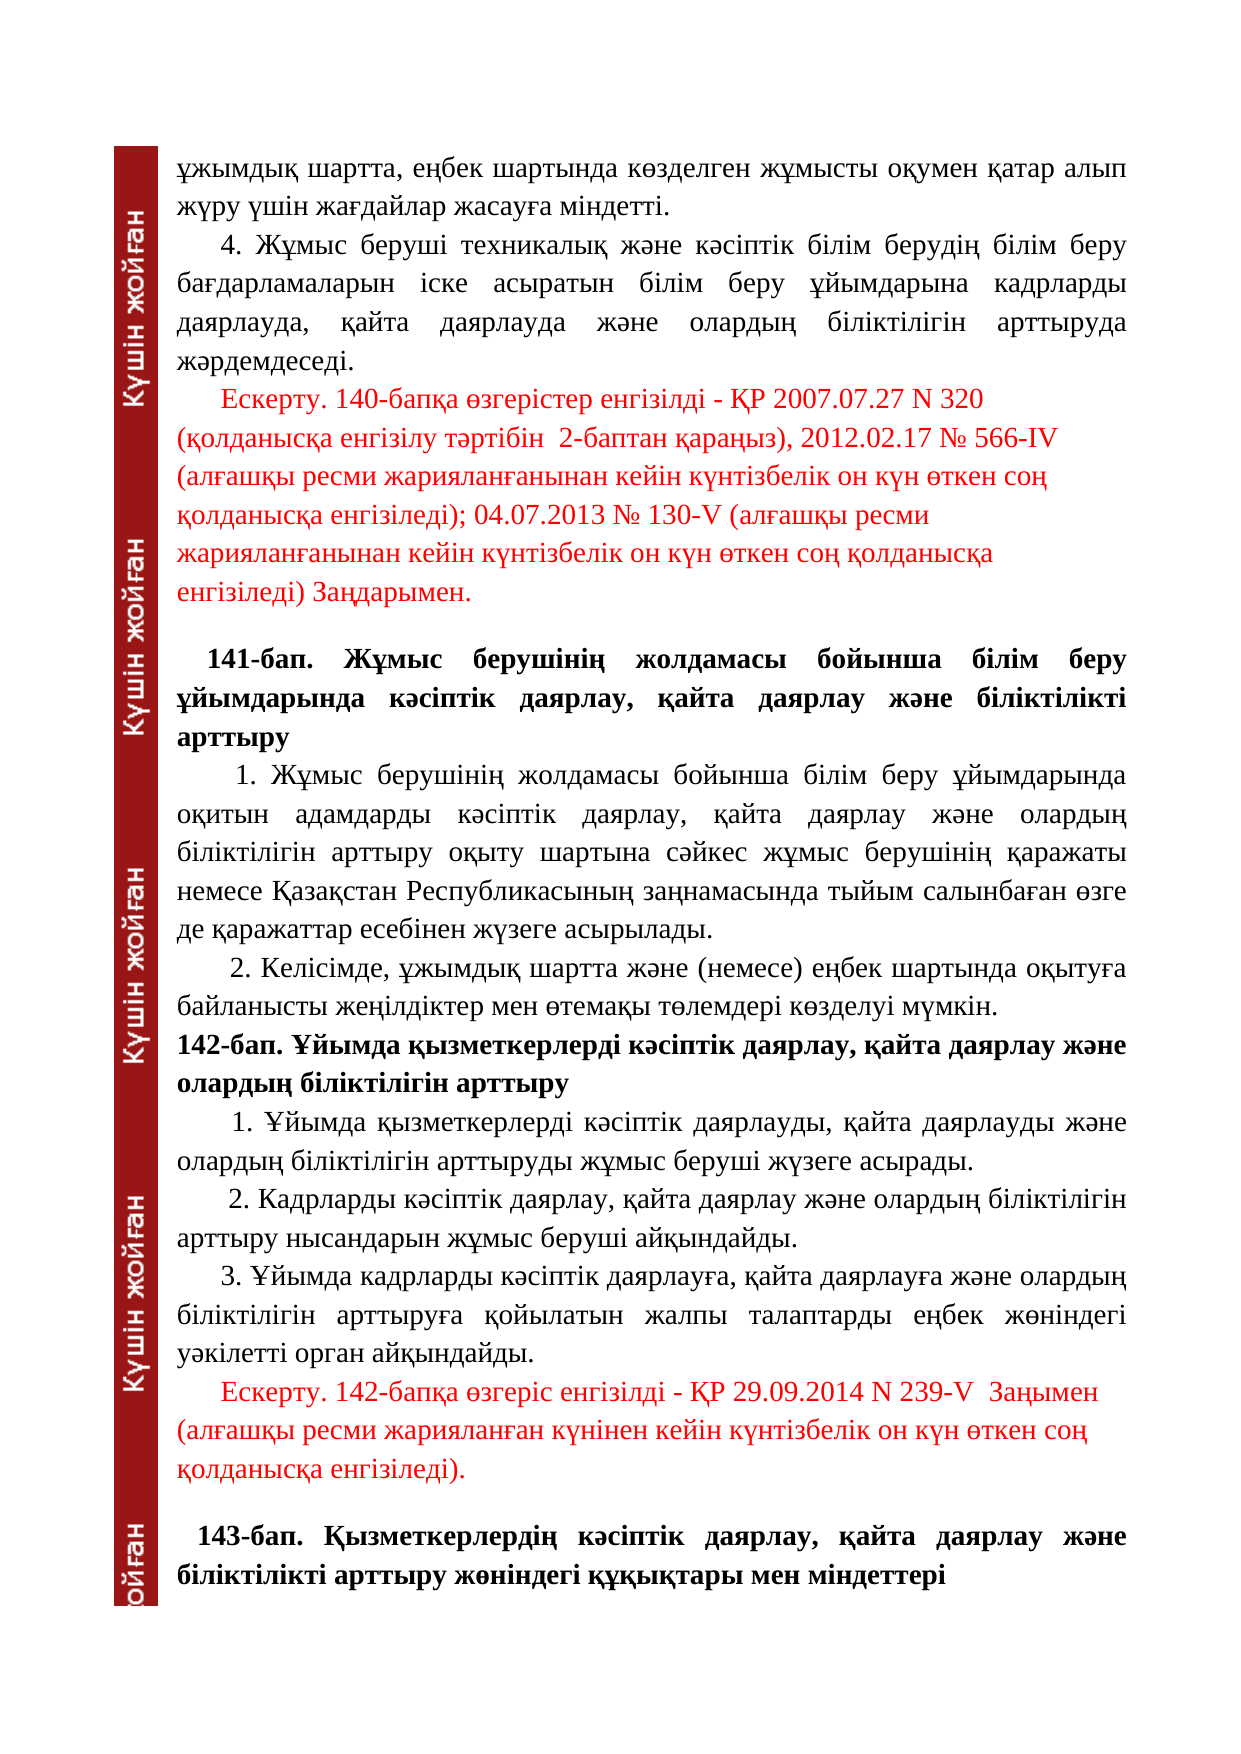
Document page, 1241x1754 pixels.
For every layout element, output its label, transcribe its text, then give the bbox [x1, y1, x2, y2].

picture [114, 1176, 158, 1181]
text 2. Кадрларды кәсіптік даярлау, қайта даярлау және олардың біліктілігін арттыру нысандарын жұмыс беруші айқындайды. [112, 1181, 1128, 1253]
text Ескерту. 140-бапқа өзгерістер енгізілді - ҚР 2007.07.27 N 320 (қолданысқа енгізілу тәртібін 2-баптан қараңыз), 2012.02.17 № 566-IV (алғашқы ресми жарияланғанынан кейін күнтізбелік он күн өткен соң қолданысқа енгізіледі); 04.07.2013 № 130-V (алғашқы ресми жарияланғанынан кейін күнтізбелік он күн өткен соң қолданысқа енгізіледі) Заңдарымен. [112, 381, 1128, 638]
text 3. Ұйымда кадрларды кәсіптік даярлауға, қайта даярлауға және олардың біліктілігін арттыруға қойылатын жалпы талаптарды еңбек жөніндегі уәкілетті орган айқындайды. [112, 1258, 1128, 1369]
text 1. Ұйымда қызметкерлерді кәсіптік даярлауды, қайта даярлауды және олардың біліктілігін арттыруды жұмыс беруші жүзеге асырады. [112, 1104, 1128, 1176]
picture [114, 1099, 158, 1104]
text 1. Жұмыс берушінің жолдамасы бойынша білім беру ұйымдарында оқитын адамдарды кәсіптік даярлау, қайта даярлау және олардың біліктілігін арттыру оқыту шартына сәйкес жұмыс берушінің қаражаты немесе Қазақстан Республикасының заңнамасында тыйым салынбаған өзге де қаражаттар есебінен жүзеге асырылады. [112, 757, 1128, 945]
text 142-бап. Ұйымда қызметкерлерді кәсіптік даярлау, қайта даярлау және олардың біліктілігін арттыру [112, 1027, 1128, 1099]
picture [114, 1022, 158, 1027]
picture [114, 752, 158, 757]
text 4. Жұмыс беруші техникалық және кәсіптік білім берудің білім беру бағдарламаларын іске асыратын білім беру ұйымдарына кадрларды даярлауда, қайта даярлауда және олардың біліктілігін арттыруда жәрдемдеседі. [112, 227, 1128, 376]
picture [114, 1591, 158, 1606]
text Ескерту. 142-бапқа өзгеріс енгізілді - ҚР 29.09.2014 N 239-V Заңымен (алғашқы ресми жарияланған күнінен кейiн күнтiзбелiк он күн өткен соң қолданысқа енгiзiледi). [112, 1374, 1128, 1515]
picture [114, 1253, 158, 1258]
picture [114, 376, 158, 381]
picture [114, 638, 158, 642]
picture [114, 945, 158, 950]
picture [114, 222, 158, 227]
text 143-бап. Қызметкерлердің кәсіптік даярлау, қайта даярлау және біліктілікті арттыру жөніндегі құқықтары мен міндеттері [112, 1518, 1128, 1591]
text 2. Келісімде, ұжымдық шартта және (немесе) еңбек шартында оқытуға байланысты жеңілдіктер мен өтемақы төлемдері көзделуі мүмкін. [112, 950, 1128, 1022]
picture [114, 1369, 158, 1374]
picture [114, 146, 158, 150]
text 141-бап. Жұмыс берушінің жолдамасы бойынша білім беру ұйымдарында кәсіптік даярлау, қайта даярлау және біліктілікті арттыру [112, 642, 1128, 752]
